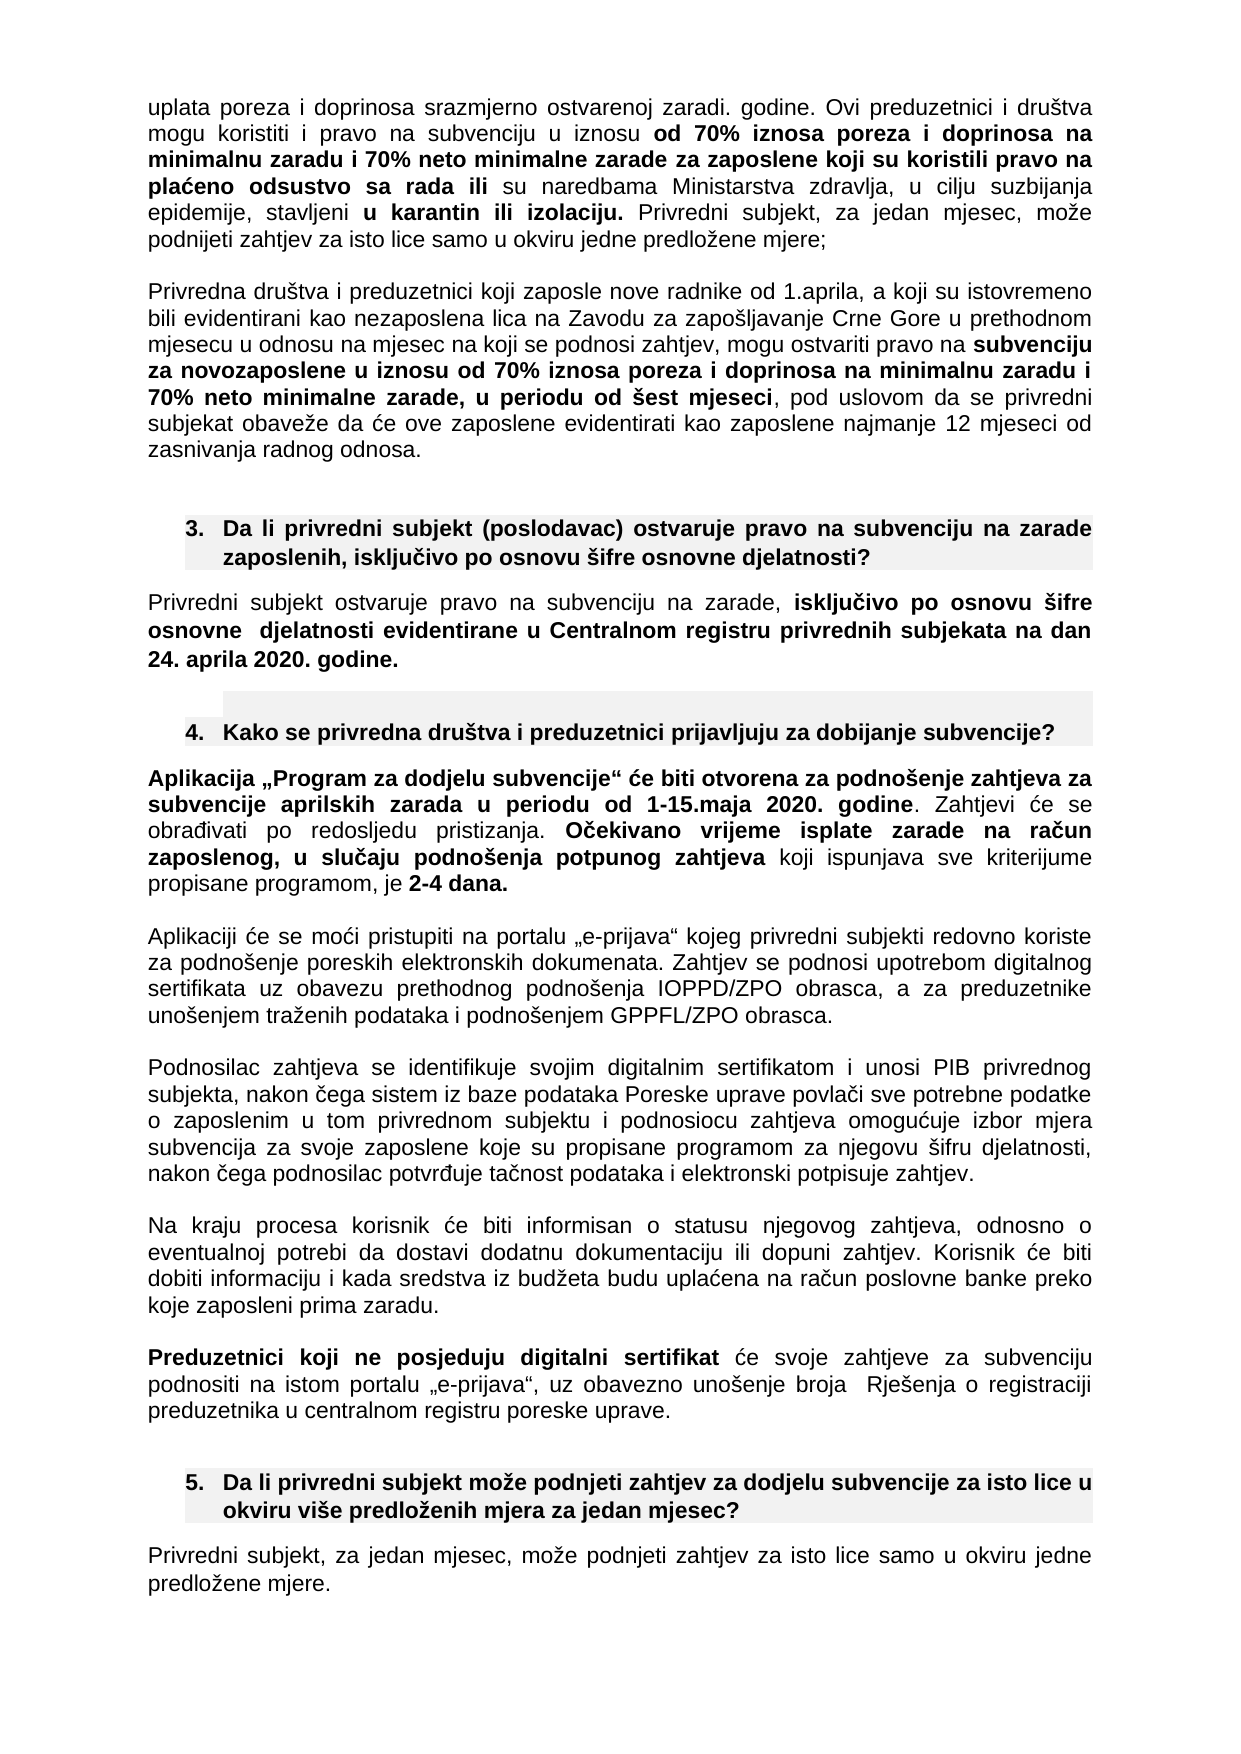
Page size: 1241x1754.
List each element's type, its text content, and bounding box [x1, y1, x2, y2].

list Kako se privredna društva i preduzetnici prijavljuju za dobijanje subvencije? [185, 719, 1093, 746]
text Podnosilac zahtjeva se identifikuje svojim digitalnim sertifikatom i unosi PIB privrednog subjekta, nakon čega sistem iz baze podataka Poreske uprave povlači sve potrebne podatke o zaposlenim u tom privrednom subjektu i podnosiocu zahtjeva omogućuje izbor mjera subvencija za svoje zaposlene koje su propisane programom za njegovu šifru djelatnosti, nakon čega podnosilac potvrđuje tačnost podataka i elektronski potpisuje zahtjev. [148, 1054, 1093, 1186]
text Aplikaciji će se moći pristupiti na portalu „e-prijava“ kojeg privredni subjekti redovno koriste za podnošenje poreskih elektronskih dokumenata. Zahtjev se podnosi upotrebom digitalnog sertifikata uz obavezu prethodnog podnošenja IOPPD/ZPO obrasca, a za preduzetnike unošenjem traženih podataka i podnošenjem GPPFL/ZPO obrasca. [148, 923, 1093, 1028]
list Da li privredni subjekt može podnjeti zahtjev za dodjelu subvencije za isto lice u okviru više predloženih mjera za jedan mjesec? [185, 1468, 1093, 1523]
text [148, 94, 1093, 252]
text Na kraju procesa korisnik će biti informisan o statusu njegovog zahtjeva, odnosno o eventualnoj potrebi da dostavi dodatnu dokumentaciju ili dopuni zahtjev. Korisnik će biti dobiti informaciju i kada sredstva iz budžeta budu uplaćena na račun poslovne banke preko koje zaposleni prima zaradu. [148, 1212, 1093, 1318]
list Da li privredni subjekt (poslodavac) ostvaruje pravo na subvenciju na zarade zaposlenih, isključivo po osnovu šifre osnovne djelatnosti? [185, 515, 1093, 570]
text Aplikacija „Program za dodjelu subvencije“ će biti otvorena za podnošenje zahtjeva za subvencije aprilskih zarada u periodu od 1-15.maja 2020. godine. Zahtjevi će se obrađivati po redosljedu pristizanja. Očekivano vrijeme isplate zarade na račun zaposlenog, u slučaju podnošenja potpunog zahtjeva koji ispunjava sve kriterijume propisane programom, je 2-4 dana. [148, 764, 1093, 896]
text Privredna društva i preduzetnici koji zaposle nove radnike od 1.aprila, a koji su istovremeno bili evidentirani kao nezaposlena lica na Zavodu za zapošljavanje Crne Gore u prethodnom mjesecu u odnosu na mjesec na koji se podnosi zahtjev, mogu ostvariti pravo na subvenciju za novozaposlene u iznosu od 70% iznosa poreza i doprinosa na minimalnu zaradu i 70% neto minimalne zarade, u periodu od šest mjeseci, pod uslovom da se privredni subjekat obaveže da će ove zaposlene evidentirati kao zaposlene najmanje 12 mjeseci od zasnivanja radnog odnosa. [148, 278, 1093, 463]
text Privredni subjekt, za jedan mjesec, može podnjeti zahtjev za isto lice samo u okviru jedne predložene mjere. [148, 1542, 1093, 1597]
text Privredni subjekt ostvaruje pravo na subvenciju na zarade, isključivo po osnovu šifre osnovne djelatnosti evidentirane u Centralnom registru privrednih subjekata na dan 24. aprila 2020. godine. [148, 589, 1093, 672]
text Preduzetnici koji ne posjeduju digitalni sertifikat će svoje zahtjeve za subvenciju podnositi na istom portalu „e-prijava“, uz obavezno unošenje broja Rješenja o registraciji preduzetnika u centralnom registru poreske uprave. [148, 1344, 1093, 1423]
